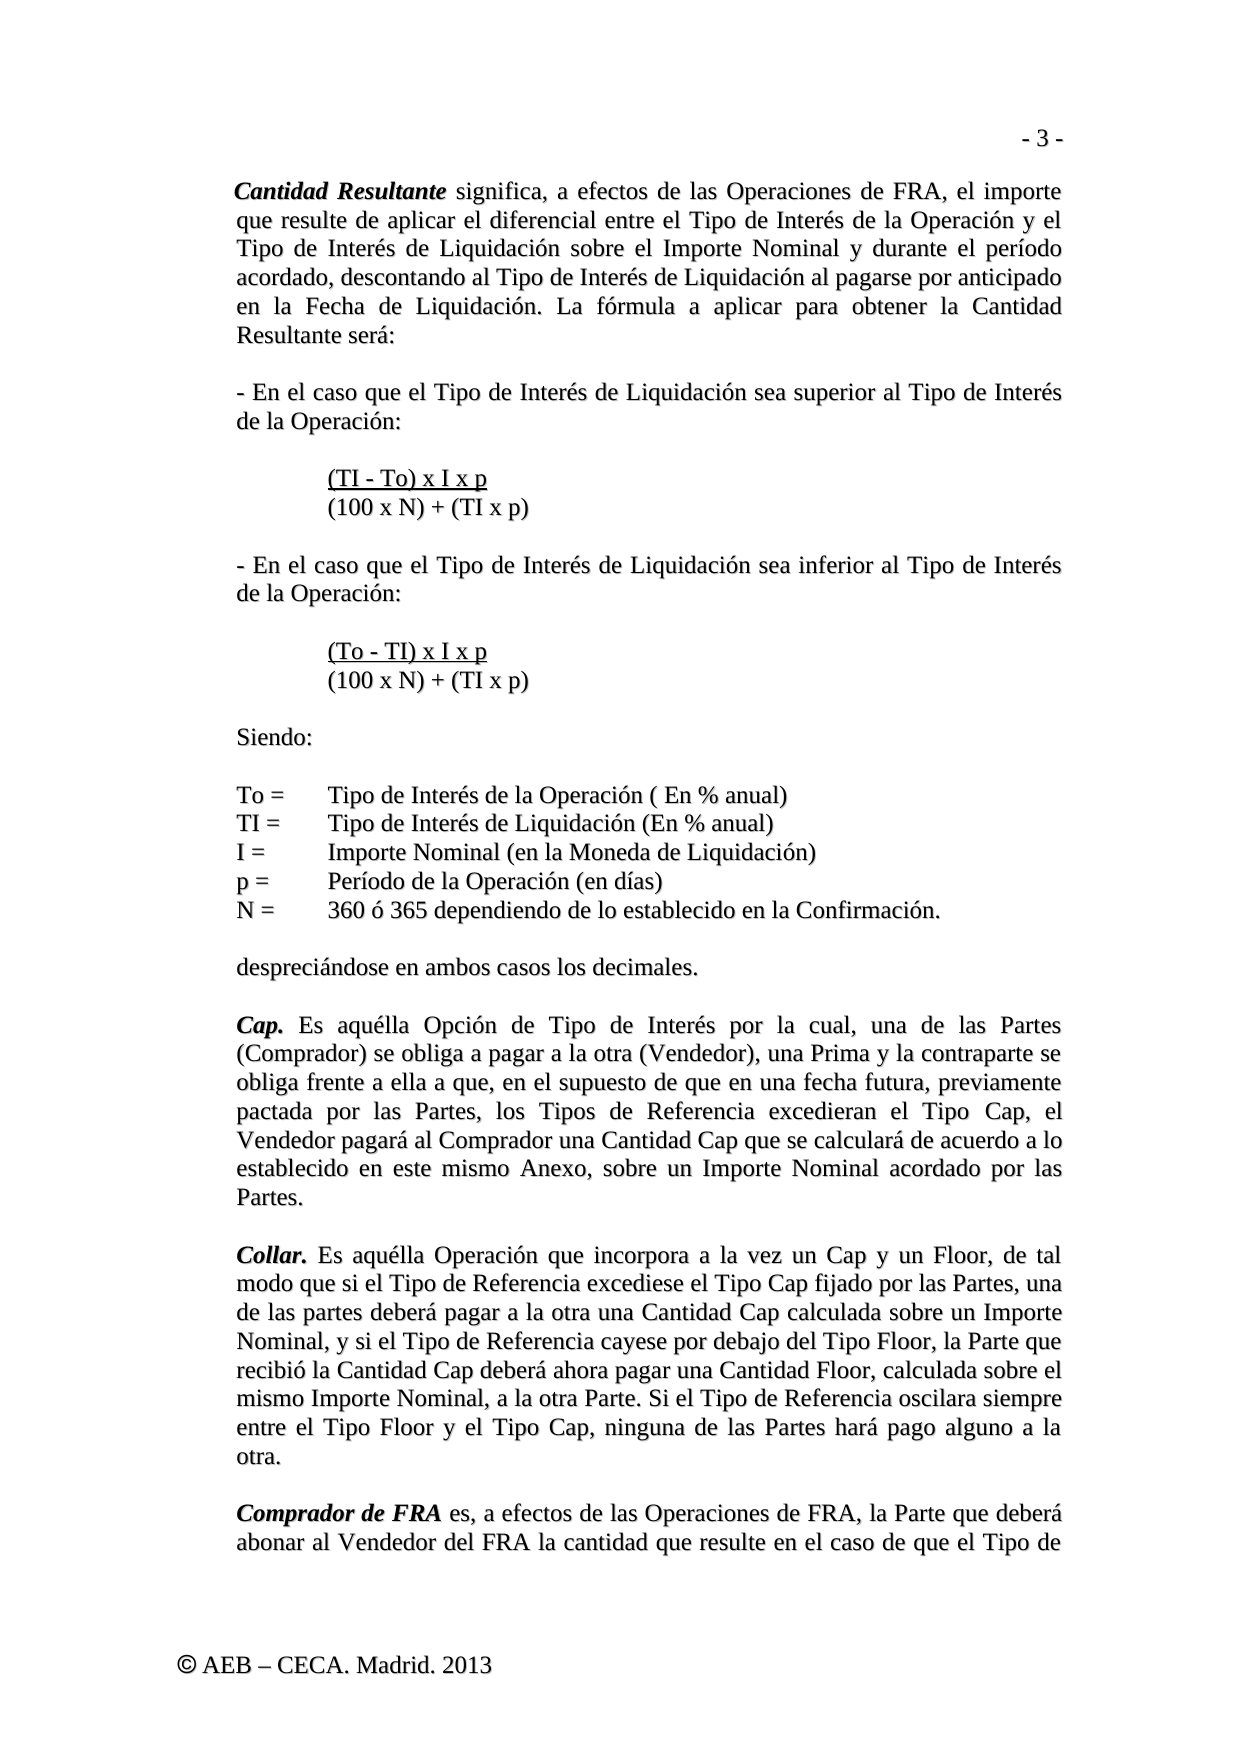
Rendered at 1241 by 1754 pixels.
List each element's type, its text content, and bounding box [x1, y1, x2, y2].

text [236, 1498, 1063, 1556]
text despreciándose en ambos casos los decimales. [236, 952, 1063, 981]
text Cap. Es aquélla Opción de Tipo de Interés por la cual, una de las Partes (Comprador) se obliga a pagar a la otra (Vendedor), una Prima y la contraparte se obliga frente a ella a que, en el supuesto de que en una fecha futura, previamente pactada por las Partes, los Tipos de Referencia excedieran el Tipo Cap, el Vendedor pagará al Comprador una Cantidad Cap que se calculará de acuerdo a lo establecido en este mismo Anexo, sobre un Importe Nominal acordado por las Partes. [236, 1010, 1063, 1211]
text To = Tipo de Interés de la Operación ( En % anual) [236, 780, 1063, 808]
text TI = Tipo de Interés de Liquidación (En % anual) [236, 808, 1063, 837]
text (100 x N) + (TI x p) [236, 665, 1063, 693]
text (To - TI) x I x p [236, 636, 1063, 665]
text - En el caso que el Tipo de Interés de Liquidación sea inferior al Tipo de Interés de la Operación: [236, 550, 1063, 607]
text (100 x N) + (TI x p) [236, 492, 1063, 521]
text N = 360 ó 365 dependiendo de lo establecido en la Confirmación. [236, 895, 1063, 923]
text (TI - To) x I x p [236, 463, 1063, 492]
text Cantidad Resultante significa, a efectos de las Operaciones de FRA, el importe que resulte de aplicar el diferencial entre el Tipo de Interés de la Operación y el Tipo de Interés de Liquidación sobre el Importe Nominal y durante el período acordado, descontando al Tipo de Interés de Liquidación al pagarse por anticipado en la Fecha de Liquidación. La fórmula a aplicar para obtener la Cantidad Resultante será: [233, 176, 1063, 348]
text I = Importe Nominal (en la Moneda de Liquidación) [236, 837, 1063, 866]
text - En el caso que el Tipo de Interés de Liquidación sea superior al Tipo de Interés de la Operación: [236, 377, 1063, 435]
text Collar. Es aquélla Operación que incorpora a la vez un Cap y un Floor, de tal modo que si el Tipo de Referencia excediese el Tipo Cap fijado por las Partes, una de las partes deberá pagar a la otra una Cantidad Cap calculada sobre un Importe Nominal, y si el Tipo de Referencia cayese por debajo del Tipo Floor, la Parte que recibió la Cantidad Cap deberá ahora pagar una Cantidad Floor, calculada sobre el mismo Importe Nominal, a la otra Parte. Si el Tipo de Referencia oscilara siempre entre el Tipo Floor y el Tipo Cap, ninguna de las Partes hará pago alguno a la otra. [236, 1240, 1063, 1470]
text Siendo: [236, 722, 1063, 751]
text p = Período de la Operación (en días) [236, 866, 1063, 895]
